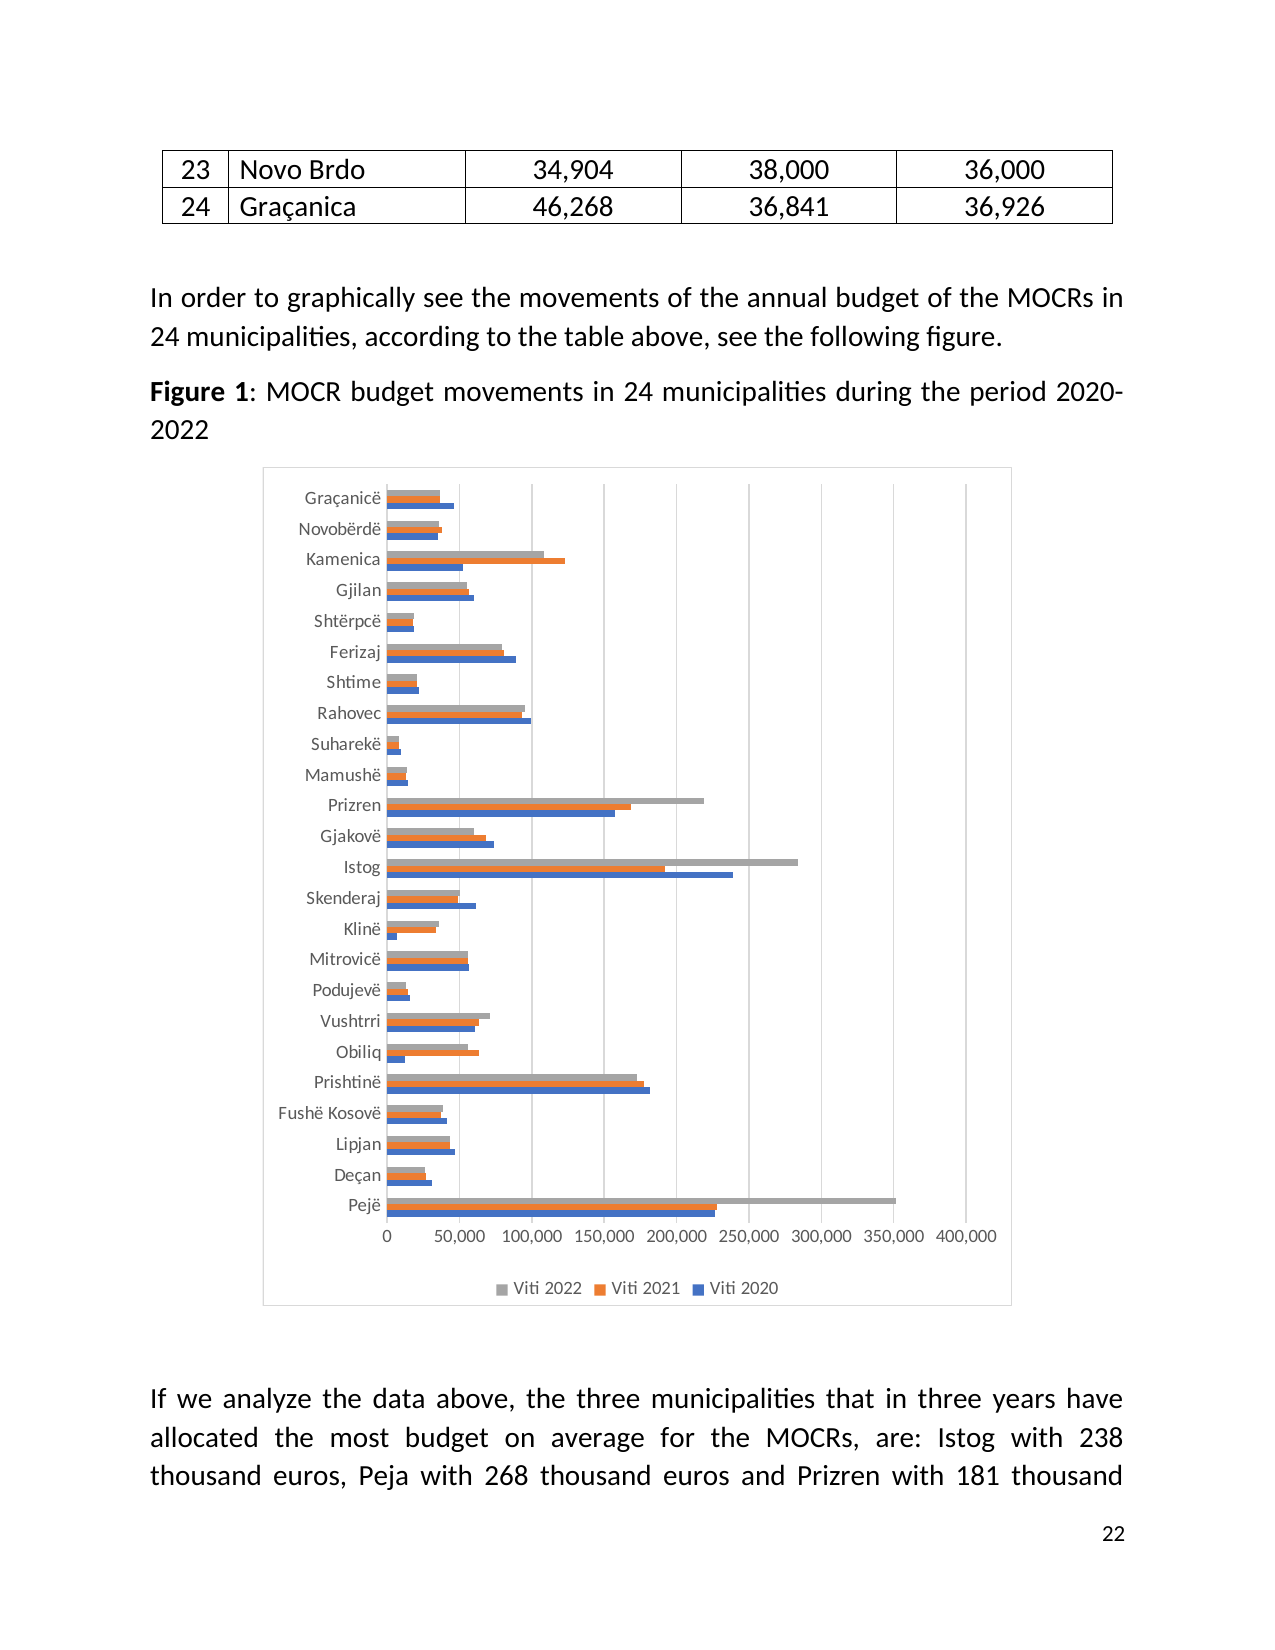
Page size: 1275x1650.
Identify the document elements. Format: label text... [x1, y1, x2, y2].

table_cell 38,000 [682, 151, 896, 187]
table_cell 24 [163, 188, 228, 223]
table_cell 34,904 [466, 151, 681, 187]
table_cell 23 [163, 151, 228, 187]
text In order to graphically see the movements of the annual budget of the MOCRs in 24 municipalities, according to the table above, see the following figure. [150, 279, 1125, 353]
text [150, 1380, 1125, 1493]
table_cell Graçanica [229, 188, 465, 223]
table_cell Novo Brdo [229, 151, 465, 187]
table_cell 36,926 [897, 188, 1112, 223]
table_cell 36,841 [682, 188, 896, 223]
table_cell 46,268 [466, 188, 681, 223]
table_cell 36,000 [897, 151, 1112, 187]
text Figure 1: MOCR budget movements in 24 municipalities during the period 2020-2022 [150, 373, 1125, 447]
